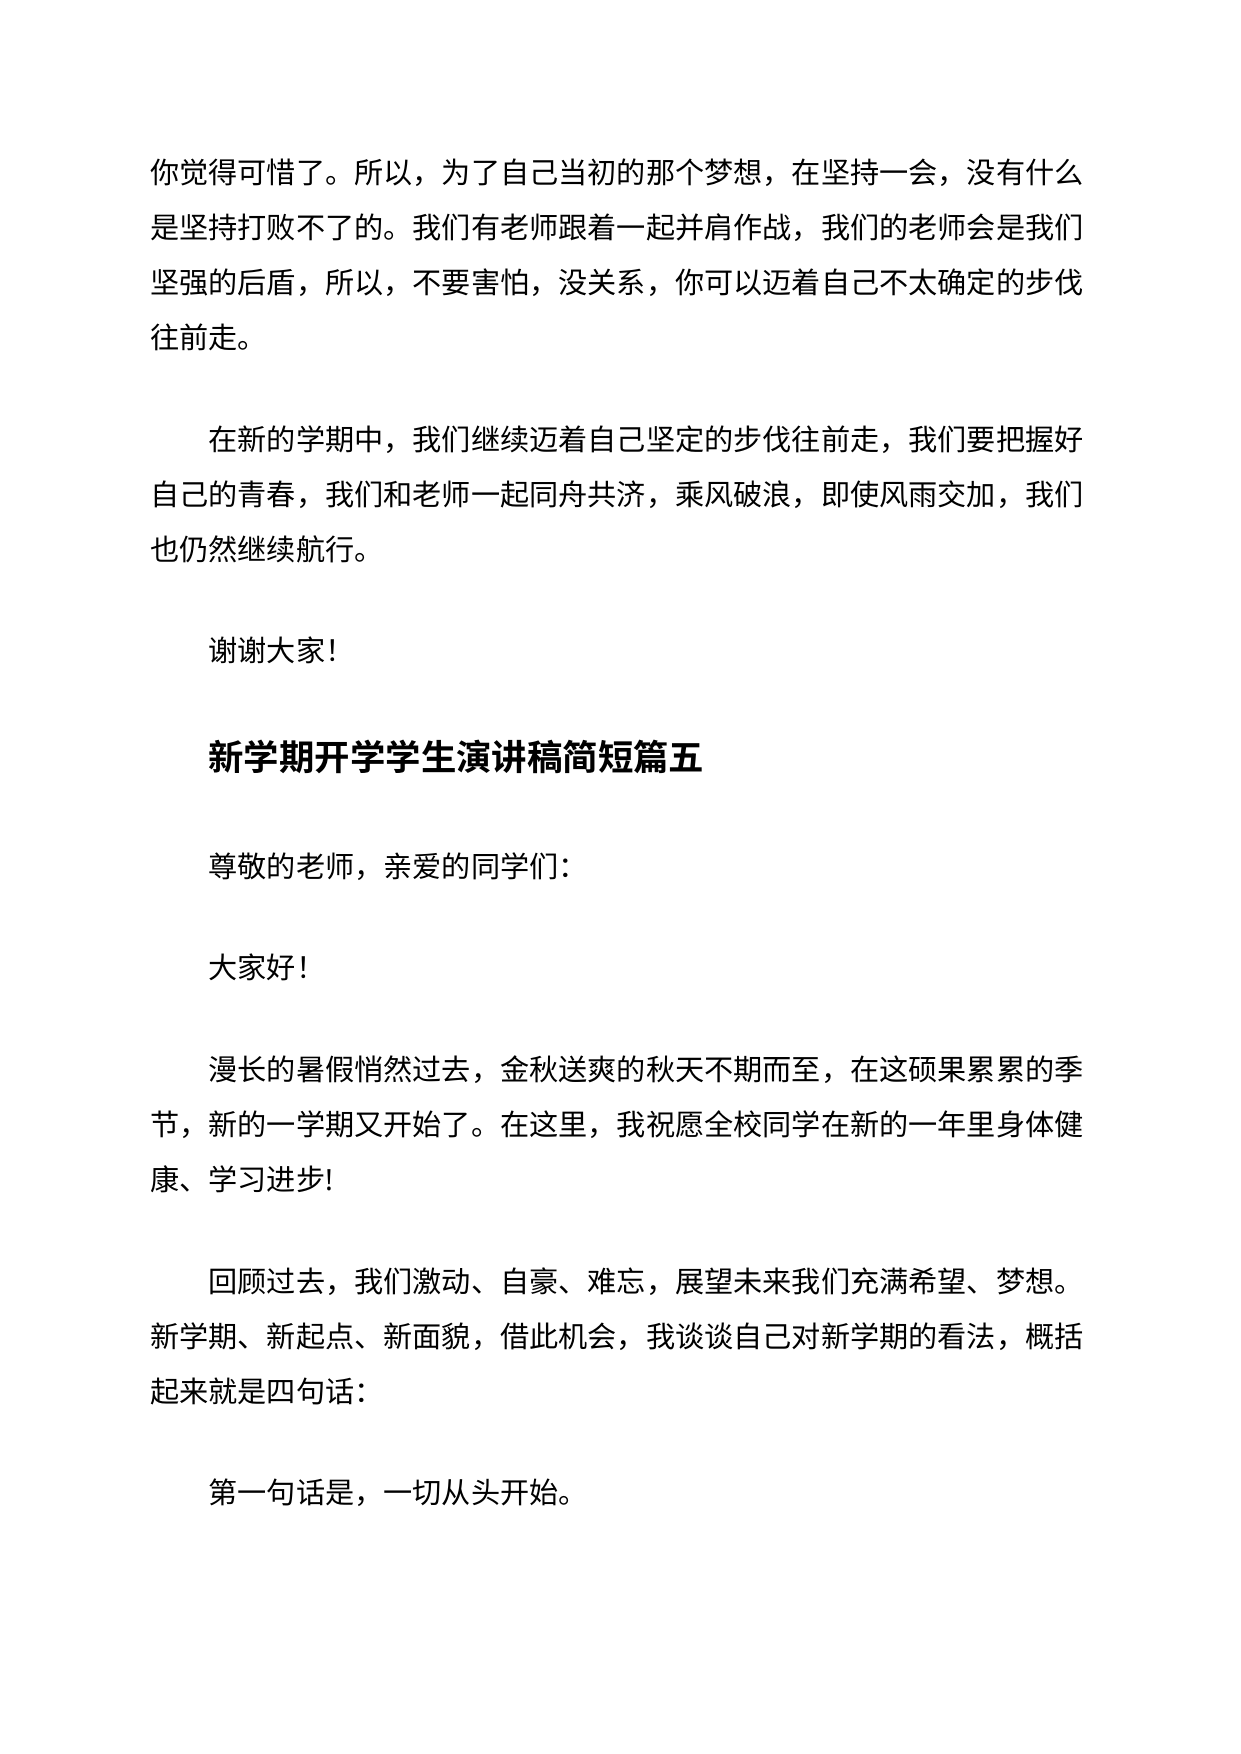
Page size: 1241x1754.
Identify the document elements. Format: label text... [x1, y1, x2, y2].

text 大家好！ [150, 945, 1090, 987]
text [150, 150, 1090, 357]
text 回顾过去，我们激动、自豪、难忘，展望未来我们充满希望、梦想。新学期、新起点、新面貌，借此机会，我谈谈自己对新学期的看法，概括起来就是四句话： [150, 1258, 1090, 1411]
text 漫长的暑假悄然过去，金秋送爽的秋天不期而至，在这硕果累累的季节，新的一学期又开始了。在这里，我祝愿全校同学在新的一年里身体健康、学习进步! [150, 1047, 1090, 1199]
text 在新的学期中，我们继续迈着自己坚定的步伐往前走，我们要把握好自己的青春，我们和老师一起同舟共济，乘风破浪，即使风雨交加，我们也仍然继续航行。 [150, 416, 1090, 568]
text 谢谢大家！ [150, 628, 1090, 670]
text 第一句话是，一切从头开始。 [150, 1470, 1090, 1512]
text 尊敬的老师，亲爱的同学们： [150, 843, 1090, 886]
text 新学期开学学生演讲稿简短篇五 [150, 730, 1090, 781]
